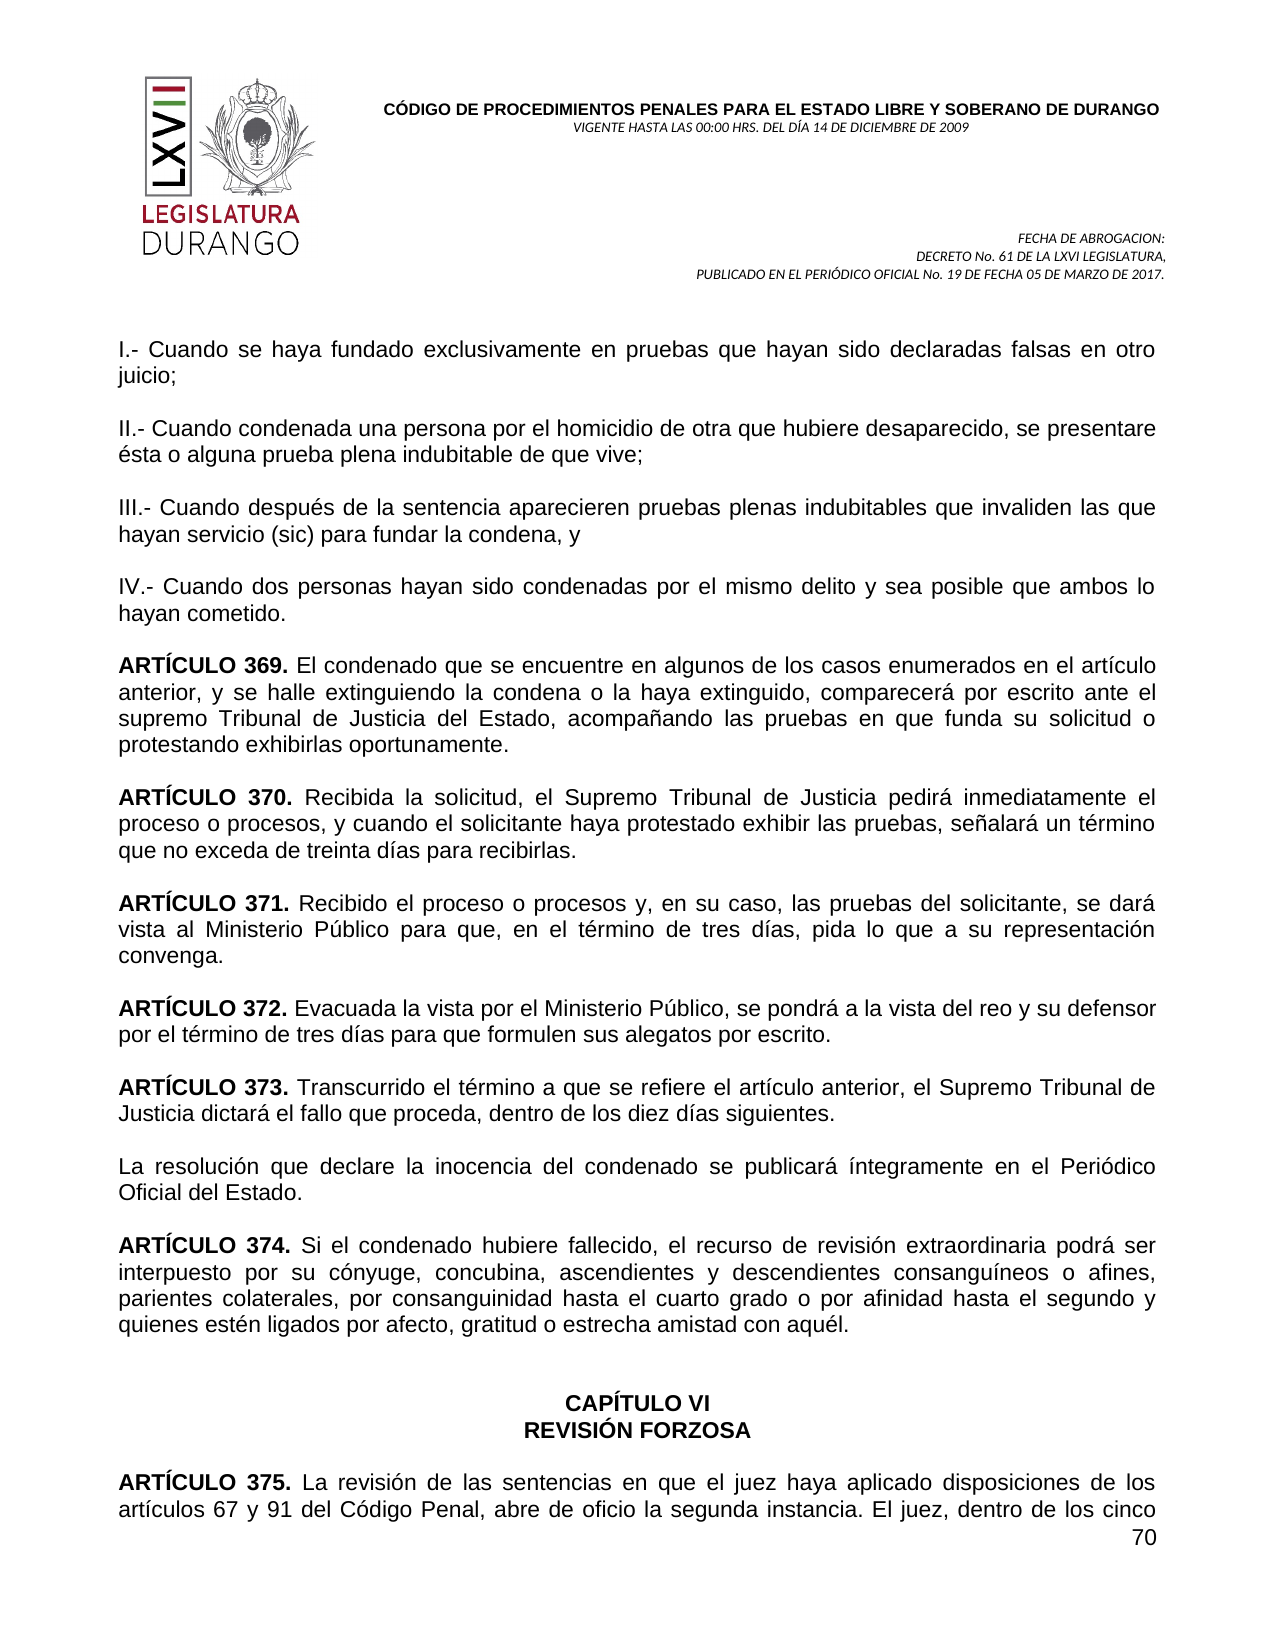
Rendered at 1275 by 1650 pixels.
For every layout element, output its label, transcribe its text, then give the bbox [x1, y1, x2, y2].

text III.- Cuando después de la sentencia aparecieren pruebas plenas indubitables que invaliden las que hayan servicio (sic) para fundar la condena, y [118, 494, 1157, 547]
text ARTÍCULO 374. Si el condenado hubiere fallecido, el recurso de revisión extraordinaria podrá ser interpuesto por su cónyuge, concubina, ascendientes y descendientes consanguíneos o afines, parientes colaterales, por consanguinidad hasta el cuarto grado o por afinidad hasta el segundo y quienes estén ligados por afecto, gratitud o estrecha amistad con aquél. [118, 1232, 1157, 1337]
text La resolución que declare la inocencia del condenado se publicará íntegramente en el Periódico Oficial del Estado. [118, 1153, 1157, 1206]
text ARTÍCULO 372. Evacuada la vista por el Ministerio Público, se pondrá a la vista del reo y su defensor por el término de tres días para que formulen sus alegatos por escrito. [118, 995, 1157, 1048]
picture [140, 73, 318, 258]
text ARTÍCULO 369. El condenado que se encuentre en algunos de los casos enumerados en el artículo anterior, y se halle extinguiendo la condena o la haya extinguido, comparecerá por escrito ante el supremo Tribunal de Justicia del Estado, acompañando las pruebas en que funda su solicitud o protestando exhibirlas oportunamente. [118, 652, 1157, 758]
text IV.- Cuando dos personas hayan sido condenadas por el mismo delito y sea posible que ambos lo hayan cometido. [118, 573, 1157, 626]
title REVISIÓN FORZOSA [118, 1417, 1157, 1443]
text ARTÍCULO 370. Recibida la solicitud, el Supremo Tribunal de Justicia pedirá inmediatamente el proceso o procesos, y cuando el solicitante haya protestado exhibir las pruebas, señalará un término que no exceda de treinta días para recibirlas. [118, 784, 1157, 863]
text II.- Cuando condenada una persona por el homicidio de otra que hubiere desaparecido, se presentare ésta o alguna prueba plena indubitable de que vive; [118, 415, 1157, 468]
text ARTÍCULO 373. Transcurrido el término a que se refiere el artículo anterior, el Supremo Tribunal de Justicia dictará el fallo que proceda, dentro de los diez días siguientes. [118, 1074, 1157, 1127]
text ARTÍCULO 371. Recibido el proceso o procesos y, en su caso, las pruebas del solicitante, se dará vista al Ministerio Público para que, en el término de tres días, pida lo que a su representación convenga. [118, 889, 1157, 968]
text I.- Cuando se haya fundado exclusivamente en pruebas que hayan sido declaradas falsas en otro juicio; [118, 336, 1157, 389]
title CAPÍTULO VI [118, 1390, 1157, 1417]
